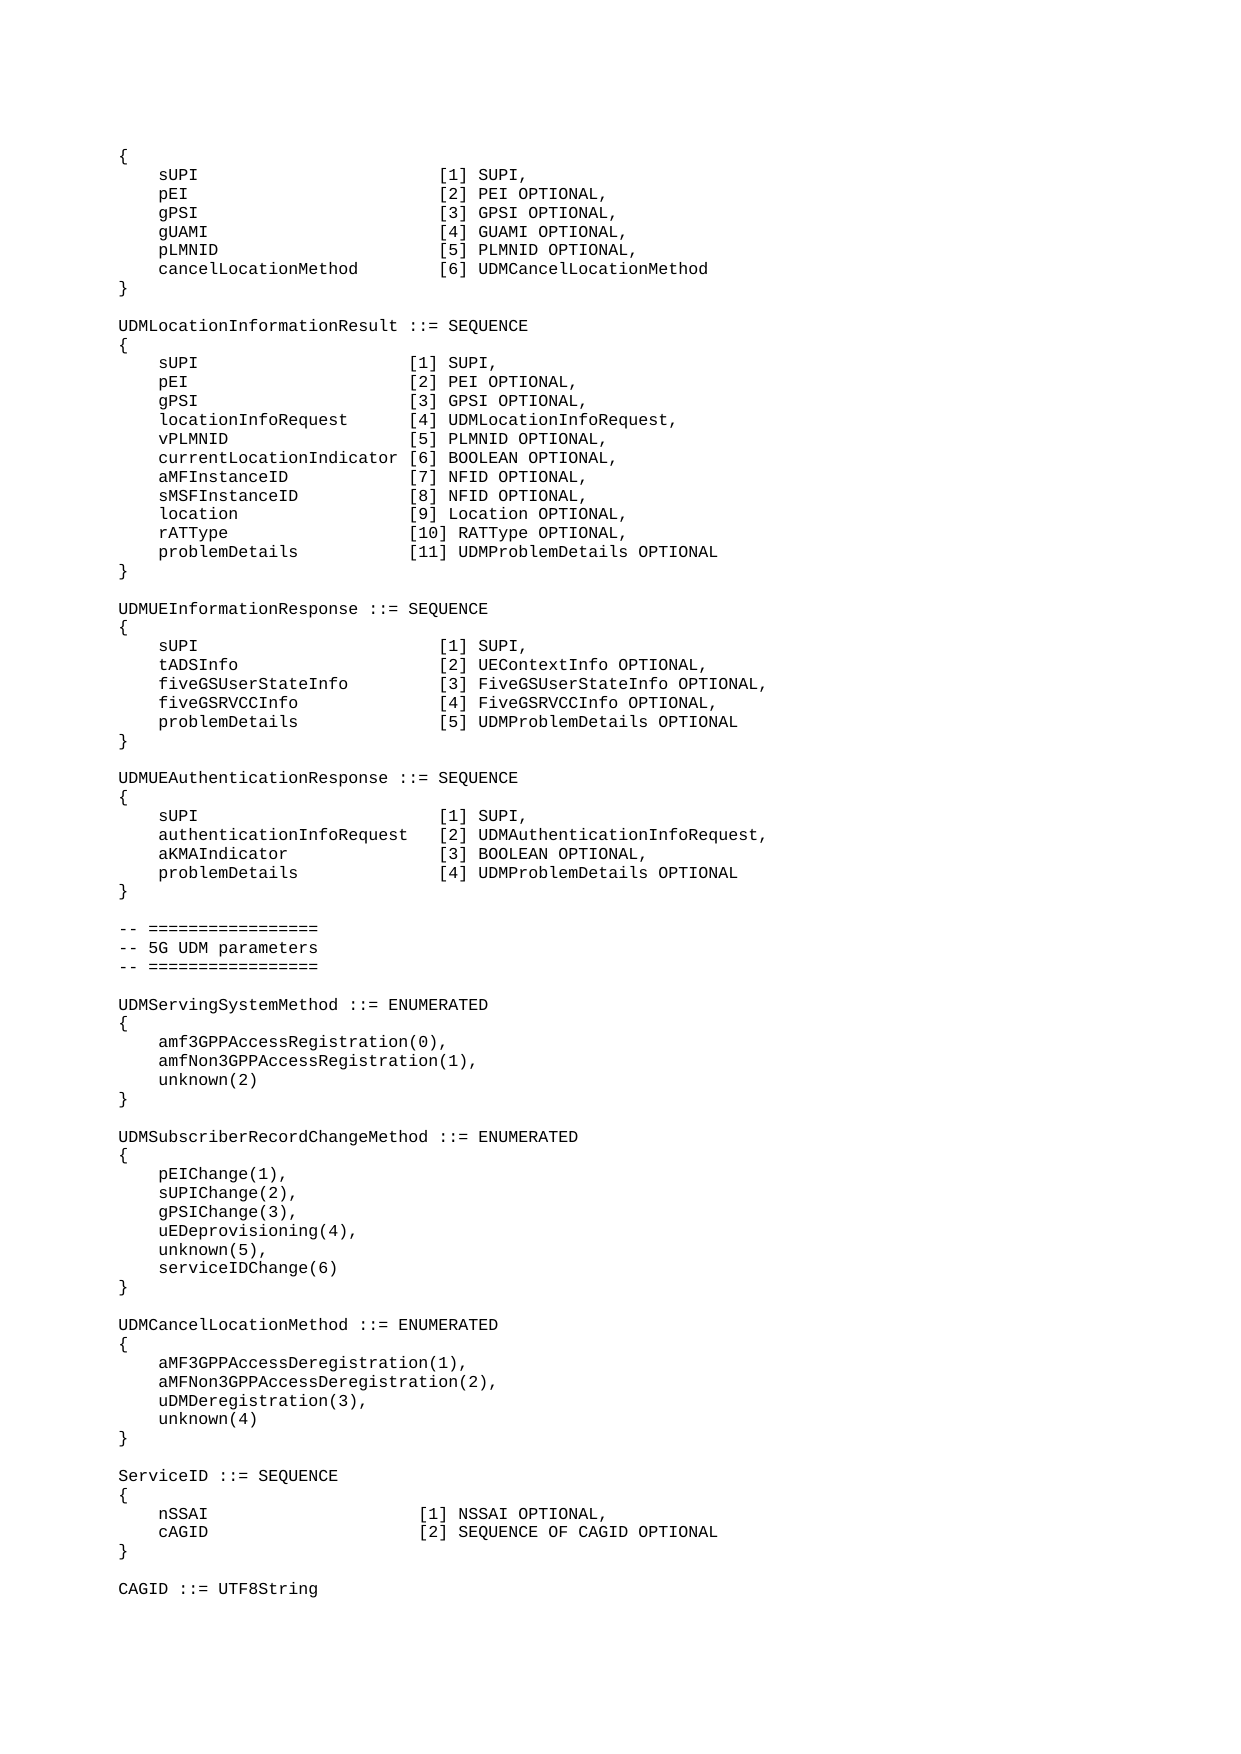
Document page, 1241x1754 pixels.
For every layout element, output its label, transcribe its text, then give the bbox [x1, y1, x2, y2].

text sUPI [1] SUPI, [118, 167, 1122, 185]
text aKMAIndicator [3] BOOLEAN OPTIONAL, [118, 845, 1122, 864]
text } [118, 1090, 1122, 1109]
text problemDetails [11] UDMProblemDetails OPTIONAL [118, 544, 1122, 562]
text problemDetails [4] UDMProblemDetails OPTIONAL [118, 864, 1122, 883]
text } [118, 562, 1122, 581]
text ServiceID ::= SEQUENCE [118, 1467, 1122, 1486]
text } [118, 1430, 1122, 1449]
text gUAMI [4] GUAMI OPTIONAL, [118, 223, 1122, 242]
text } [118, 1279, 1122, 1298]
text uDMDeregistration(3), [118, 1392, 1122, 1411]
text { [118, 619, 1122, 638]
text UDMUEInformationResponse ::= SEQUENCE [118, 600, 1122, 619]
text sUPI [1] SUPI, [118, 355, 1122, 374]
text pLMNID [5] PLMNID OPTIONAL, [118, 242, 1122, 261]
text rATType [10] RATType OPTIONAL, [118, 525, 1122, 544]
text cAGID [2] SEQUENCE OF CAGID OPTIONAL [118, 1524, 1122, 1543]
text { [118, 789, 1122, 808]
text pEIChange(1), [118, 1166, 1122, 1185]
text uEDeprovisioning(4), [118, 1222, 1122, 1241]
text { [118, 1336, 1122, 1354]
text currentLocationIndicator [6] BOOLEAN OPTIONAL, [118, 449, 1122, 468]
text problemDetails [5] UDMProblemDetails OPTIONAL [118, 713, 1122, 732]
text locationInfoRequest [4] UDMLocationInfoRequest, [118, 412, 1122, 431]
text authenticationInfoRequest [2] UDMAuthenticationInfoRequest, [118, 826, 1122, 845]
text UDMSubscriberRecordChangeMethod ::= ENUMERATED [118, 1128, 1122, 1147]
text gPSI [3] GPSI OPTIONAL, [118, 204, 1122, 223]
text amf3GPPAccessRegistration(0), [118, 1034, 1122, 1053]
text unknown(4) [118, 1411, 1122, 1430]
text serviceIDChange(6) [118, 1260, 1122, 1279]
text UDMLocationInformationResult ::= SEQUENCE [118, 317, 1122, 336]
text tADSInfo [2] UEContextInfo OPTIONAL, [118, 657, 1122, 676]
text amfNon3GPPAccessRegistration(1), [118, 1053, 1122, 1072]
text { [118, 336, 1122, 355]
text unknown(2) [118, 1072, 1122, 1090]
text location [9] Location OPTIONAL, [118, 506, 1122, 525]
text gPSI [3] GPSI OPTIONAL, [118, 393, 1122, 412]
text CAGID ::= UTF8String [118, 1581, 1122, 1599]
text aMF3GPPAccessDeregistration(1), [118, 1354, 1122, 1373]
text } [118, 883, 1122, 902]
text { [118, 1015, 1122, 1034]
text } [118, 1543, 1122, 1562]
text cancelLocationMethod [6] UDMCancelLocationMethod [118, 261, 1122, 280]
text { [118, 148, 1122, 167]
text -- ================= [118, 921, 1122, 939]
text pEI [2] PEI OPTIONAL, [118, 374, 1122, 393]
text vPLMNID [5] PLMNID OPTIONAL, [118, 431, 1122, 449]
text sUPI [1] SUPI, [118, 808, 1122, 826]
text UDMServingSystemMethod ::= ENUMERATED [118, 996, 1122, 1015]
text gPSIChange(3), [118, 1203, 1122, 1222]
text sMSFInstanceID [8] NFID OPTIONAL, [118, 487, 1122, 506]
text unknown(5), [118, 1241, 1122, 1260]
text } [118, 732, 1122, 751]
text -- ================= [118, 958, 1122, 977]
text fiveGSUserStateInfo [3] FiveGSUserStateInfo OPTIONAL, [118, 676, 1122, 694]
text aMFInstanceID [7] NFID OPTIONAL, [118, 468, 1122, 487]
text } [118, 280, 1122, 298]
text UDMCancelLocationMethod ::= ENUMERATED [118, 1317, 1122, 1336]
text aMFNon3GPPAccessDeregistration(2), [118, 1373, 1122, 1392]
text { [118, 1486, 1122, 1505]
text sUPI [1] SUPI, [118, 638, 1122, 657]
text pEI [2] PEI OPTIONAL, [118, 185, 1122, 204]
text UDMUEAuthenticationResponse ::= SEQUENCE [118, 770, 1122, 789]
text -- 5G UDM parameters [118, 939, 1122, 958]
text nSSAI [1] NSSAI OPTIONAL, [118, 1505, 1122, 1524]
text fiveGSRVCCInfo [4] FiveGSRVCCInfo OPTIONAL, [118, 694, 1122, 713]
text { [118, 1147, 1122, 1166]
text sUPIChange(2), [118, 1185, 1122, 1203]
